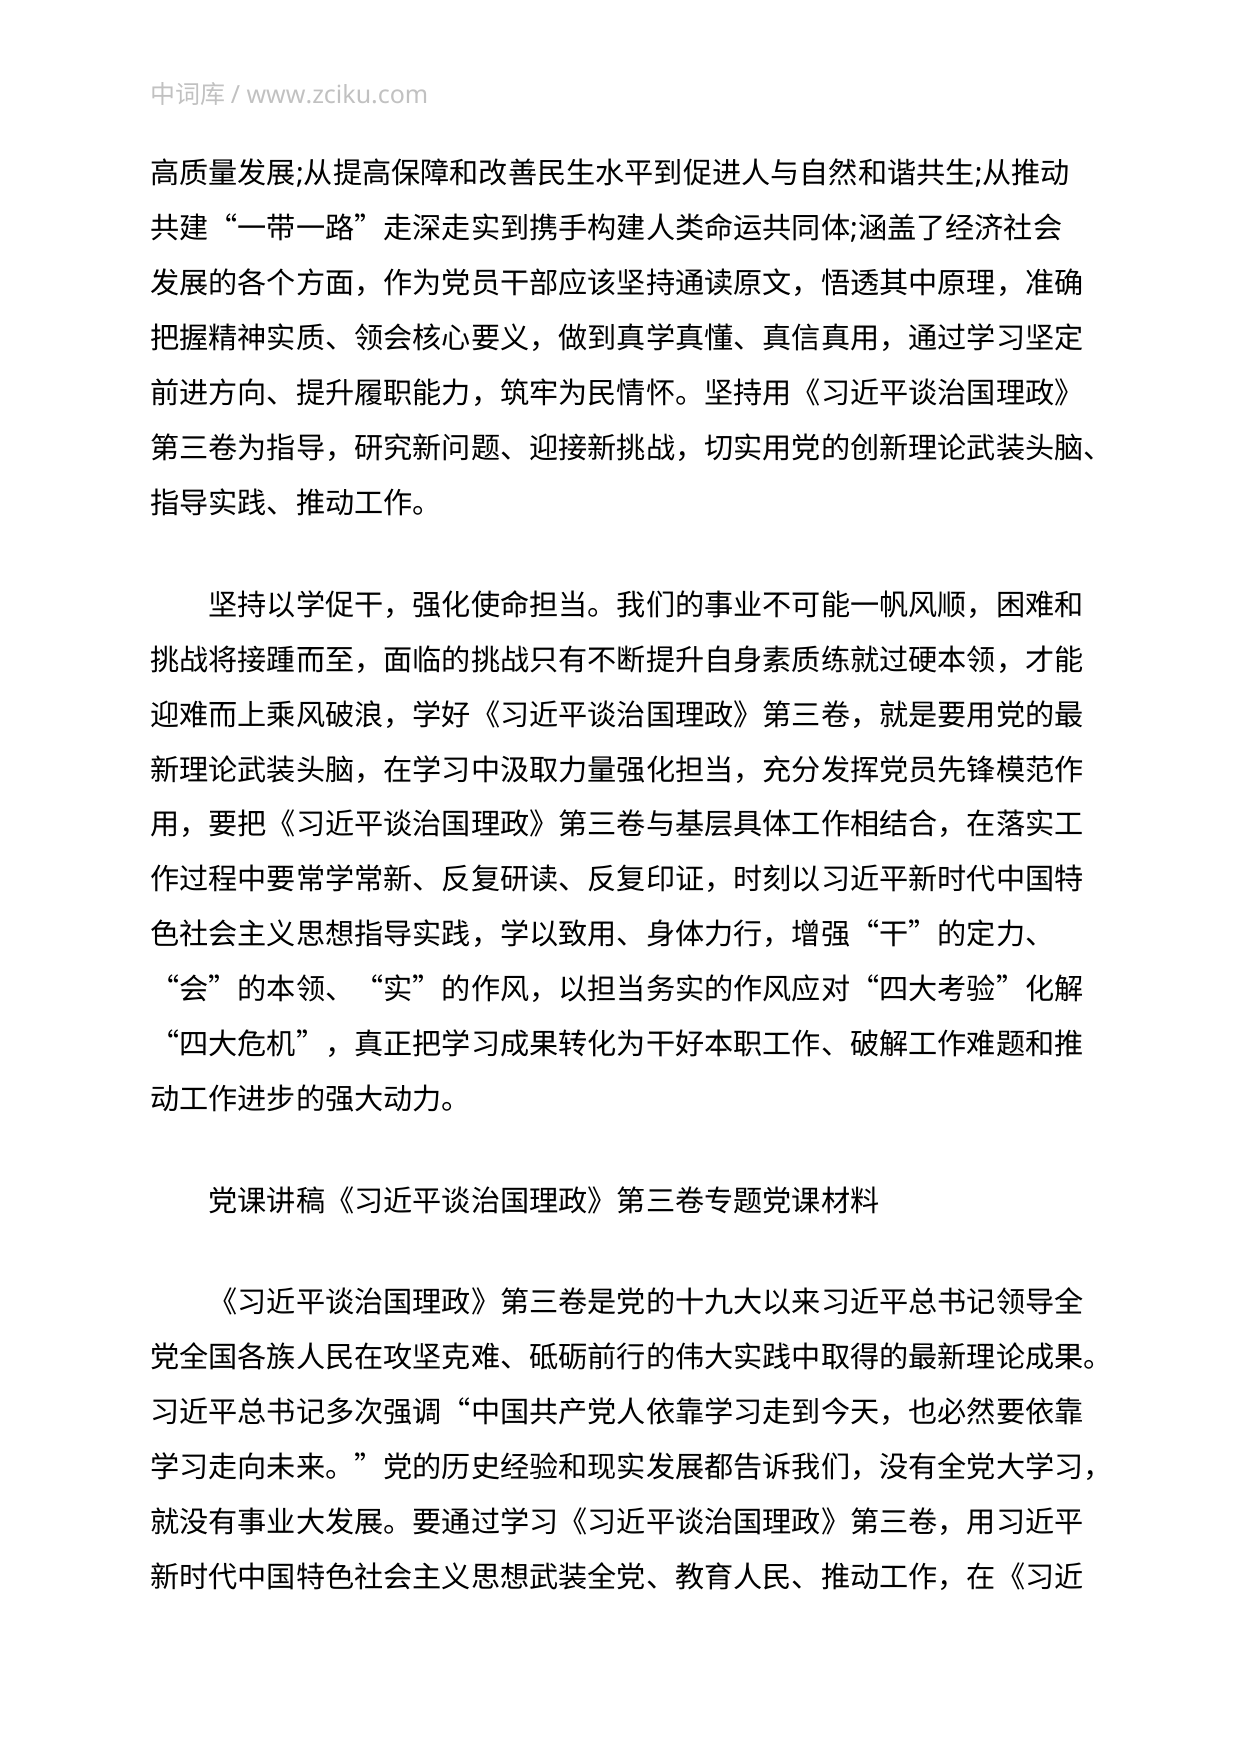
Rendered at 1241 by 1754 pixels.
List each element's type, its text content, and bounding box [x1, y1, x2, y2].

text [150, 1279, 1090, 1596]
text 党课讲稿《习近平谈治国理政》第三卷专题党课材料 [150, 1177, 1090, 1219]
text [150, 150, 1090, 522]
text 坚持以学促干，强化使命担当。我们的事业不可能一帆风顺，困难和挑战将接踵而至，面临的挑战只有不断提升自身素质练就过硬本领，才能迎难而上乘风破浪，学好《习近平谈治国理政》第三卷，就是要用党的最新理论武装头脑，在学习中汲取力量强化担当，充分发挥党员先锋模范作用，要把《习近平谈治国理政》第三卷与基层具体工作相结合，在落实工作过程中要常学常新、反复研读、反复印证，时刻以习近平新时代中国特色社会主义思想指导实践，学以致用、身体力行，增强“干”的定力、“会”的本领、“实”的作风，以担当务实的作风应对“四大考验”化解“四大危机”，真正把学习成果转化为干好本职工作、破解工作难题和推动工作进步的强大动力。 [150, 581, 1090, 1118]
